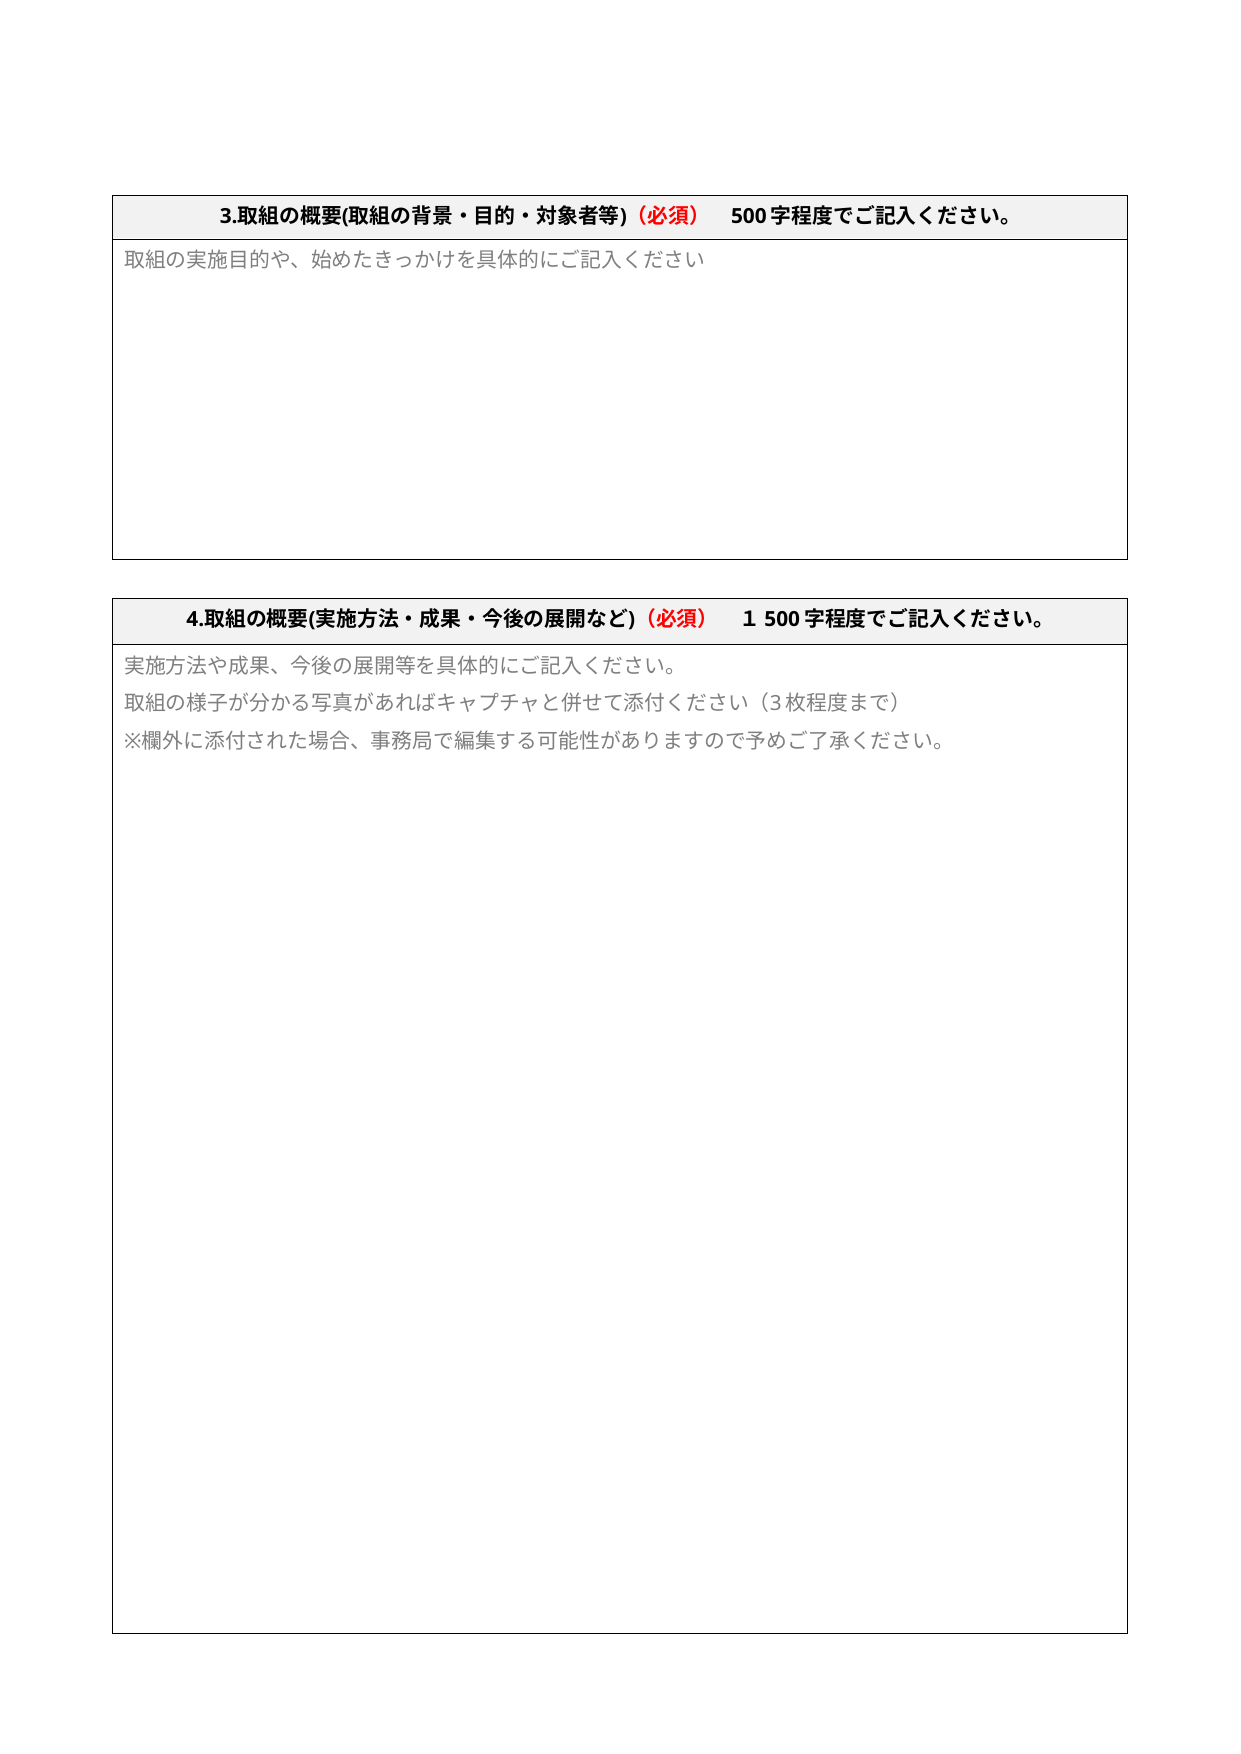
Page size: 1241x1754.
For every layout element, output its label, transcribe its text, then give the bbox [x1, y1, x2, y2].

table_cell 実施方法や成果、今後の展開等を具体的にご記入ください。 取組の様子が分かる写真があればキャプチャと併せて添付ください（3枚程度まで） ※欄外に添付された場合、事務局で編集する可能性がありますので予めご了承ください。 [113, 645, 1127, 1633]
table_cell 取組の実施目的や、始めたきっかけを具体的にご記入ください [113, 240, 1127, 559]
table_header 3.取組の概要(取組の背景・目的・対象者等)（必須） 500字程度でご記入ください。 [113, 196, 1127, 238]
table_header 4.取組の概要(実施方法・成果・今後の展開など)（必須） １500字程度でご記入ください。 [113, 599, 1127, 644]
